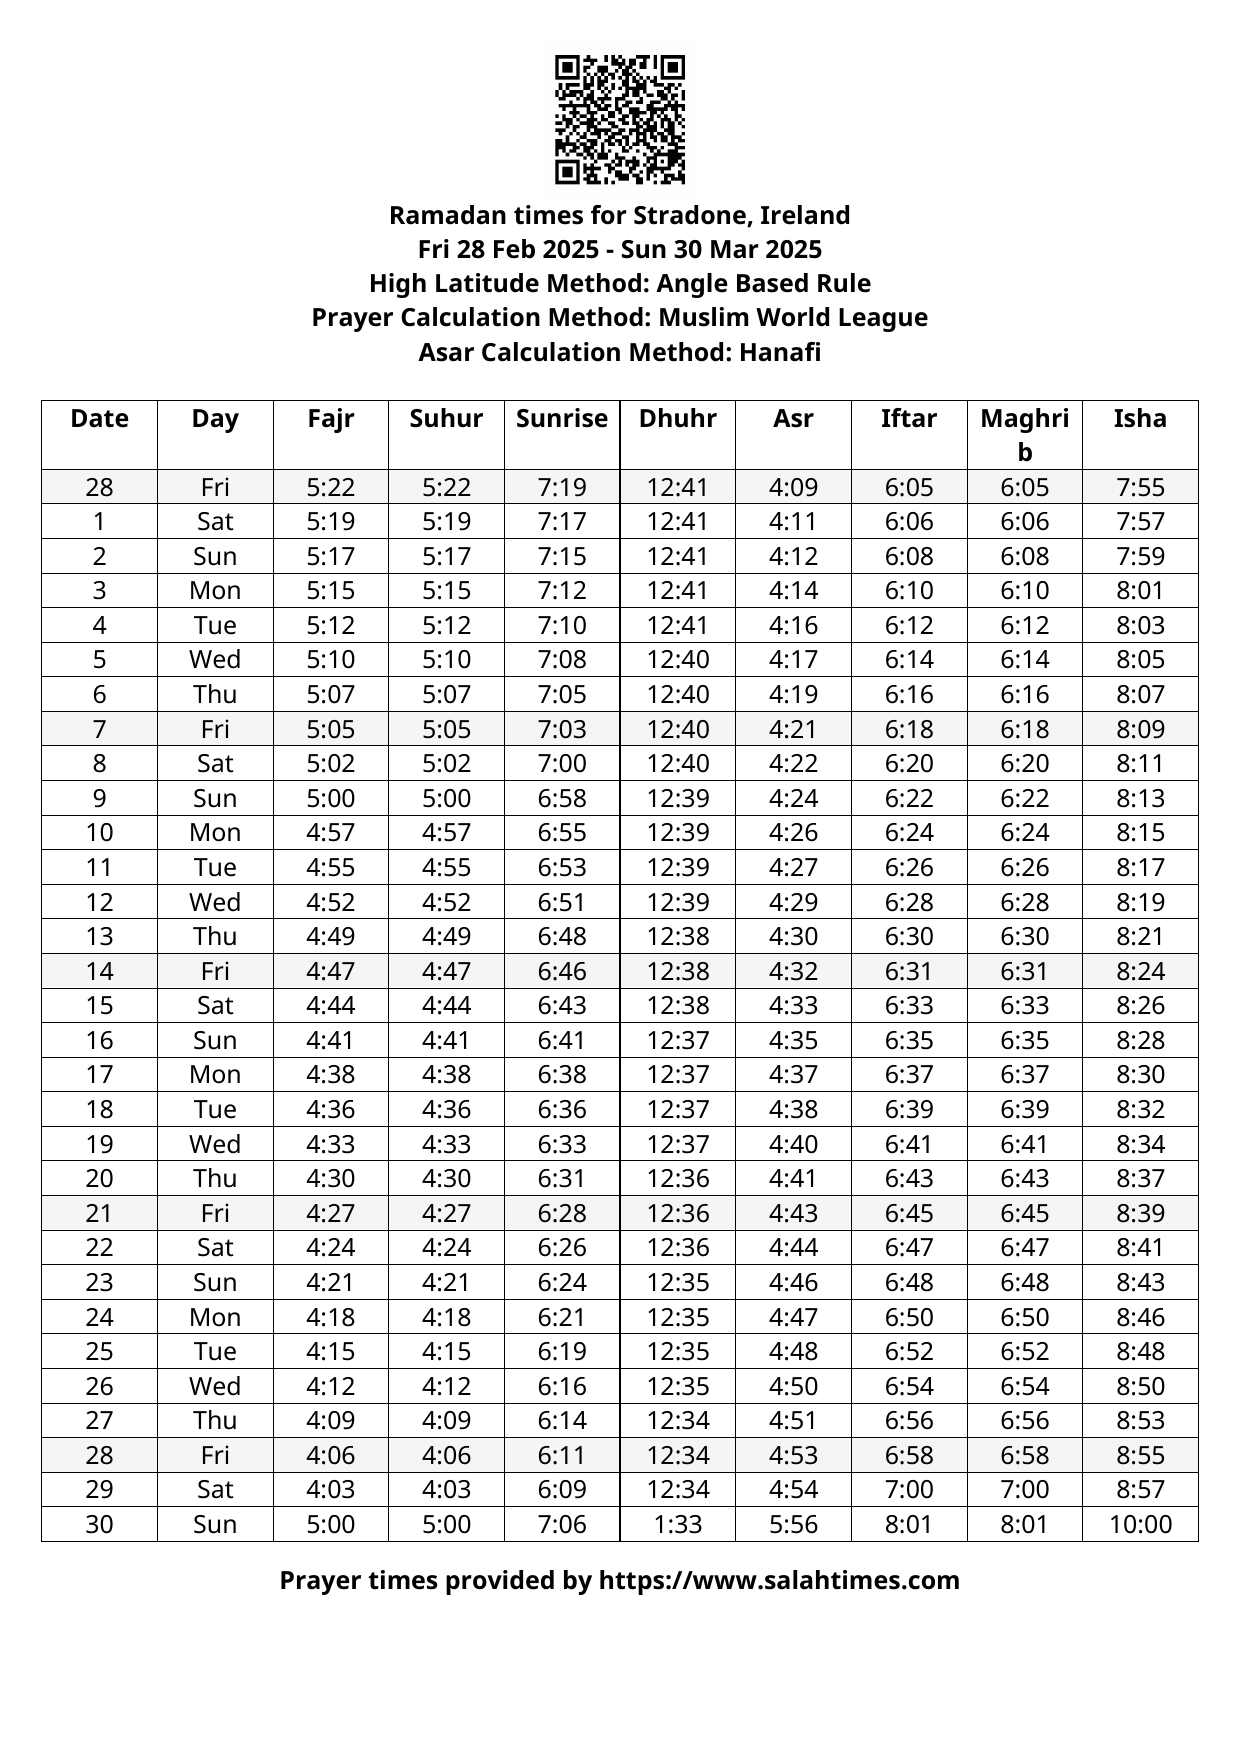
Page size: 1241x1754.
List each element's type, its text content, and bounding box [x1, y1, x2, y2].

table_cell 6:39 [968, 1092, 1082, 1126]
table_cell 4:06 [389, 1438, 504, 1472]
table_cell 4:22 [736, 746, 851, 780]
table_cell 6:21 [505, 1300, 619, 1333]
table_header Isha [1083, 401, 1198, 469]
table_cell 7:00 [505, 746, 619, 780]
table_cell 4:12 [389, 1369, 504, 1402]
table_cell 4:55 [389, 850, 504, 884]
table_cell 6:54 [852, 1369, 967, 1402]
table_cell 4:15 [389, 1334, 504, 1368]
table_cell 6:12 [852, 608, 967, 642]
table_cell 5:22 [389, 470, 504, 503]
table_cell 7:08 [505, 643, 619, 676]
table_cell Fri [158, 1438, 273, 1472]
table_cell 12:34 [621, 1473, 735, 1506]
table_cell 6:26 [505, 1231, 619, 1264]
table_cell 12:41 [621, 574, 735, 607]
table_cell 6:50 [968, 1300, 1082, 1333]
table_cell 27 [42, 1404, 157, 1437]
text Prayer times provided by https://www.salahtimes.com [42, 1563, 1198, 1597]
table_cell Mon [158, 816, 273, 849]
table_cell 26 [42, 1369, 157, 1402]
table_cell 8:21 [1083, 919, 1198, 953]
table_cell 12:36 [621, 1196, 735, 1229]
table_cell 6:43 [852, 1161, 967, 1195]
table_cell Wed [158, 643, 273, 676]
table_header Dhuhr [621, 401, 735, 469]
table_cell 4:03 [274, 1473, 388, 1506]
table_cell Sun [158, 539, 273, 572]
table_cell 4:44 [274, 989, 388, 1022]
table_cell 6:41 [968, 1127, 1082, 1160]
table_cell 10 [42, 816, 157, 849]
table_cell 4:11 [736, 504, 851, 538]
table_cell 4:38 [389, 1058, 504, 1091]
table_header Sunrise [505, 401, 619, 469]
table_cell Wed [158, 1127, 273, 1160]
table_cell 4:54 [736, 1473, 851, 1506]
table_header Iftar [852, 401, 967, 469]
table_cell 5:15 [389, 574, 504, 607]
table_cell 4:03 [389, 1473, 504, 1506]
table_cell Fri [158, 470, 273, 503]
table_cell 15 [42, 989, 157, 1022]
table_cell 8:50 [1083, 1369, 1198, 1402]
table_cell 13 [42, 919, 157, 953]
table_cell 12:36 [621, 1161, 735, 1195]
table_cell 4:43 [736, 1196, 851, 1229]
table_cell 7:17 [505, 504, 619, 538]
table_cell 4:48 [736, 1334, 851, 1368]
table_cell 6:46 [505, 954, 619, 987]
table_cell 6:12 [968, 608, 1082, 642]
table_cell Sat [158, 1473, 273, 1506]
table_cell 4:57 [274, 816, 388, 849]
table_cell 12:37 [621, 1023, 735, 1057]
table_cell 8:01 [852, 1507, 967, 1541]
table_cell 4:40 [736, 1127, 851, 1160]
table_cell 5:19 [389, 504, 504, 538]
table_cell 4:44 [389, 989, 504, 1022]
text Prayer Calculation Method: Muslim World League [42, 300, 1198, 334]
table_cell 12:35 [621, 1334, 735, 1368]
table_cell 5:17 [389, 539, 504, 572]
table_cell 16 [42, 1023, 157, 1057]
table_cell 14 [42, 954, 157, 987]
table_cell 8:57 [1083, 1473, 1198, 1506]
table_cell 8:53 [1083, 1404, 1198, 1437]
table_cell 4:41 [736, 1161, 851, 1195]
table_cell 4:26 [736, 816, 851, 849]
table_cell 3 [42, 574, 157, 607]
picture [542, 41, 699, 198]
table_cell 12:41 [621, 504, 735, 538]
table_cell 6:14 [505, 1404, 619, 1437]
table_cell 5:00 [274, 781, 388, 814]
table_cell Thu [158, 1404, 273, 1437]
table_cell 8:13 [1083, 781, 1198, 814]
table_cell Thu [158, 919, 273, 953]
table_cell 6:28 [505, 1196, 619, 1229]
table_cell 6:33 [968, 989, 1082, 1022]
table_cell 6:56 [968, 1404, 1082, 1437]
table_cell 6:35 [968, 1023, 1082, 1057]
table_cell 7:00 [852, 1473, 967, 1506]
table_cell 4:30 [389, 1161, 504, 1195]
table_cell 4:09 [736, 470, 851, 503]
table_cell Fri [158, 954, 273, 987]
table_cell 5:19 [274, 504, 388, 538]
table_cell 6:05 [968, 470, 1082, 503]
table_cell 8:01 [1083, 574, 1198, 607]
table_cell 6:06 [852, 504, 967, 538]
table_cell Tue [158, 1092, 273, 1126]
table_cell 4:37 [736, 1058, 851, 1091]
table_cell 8:17 [1083, 850, 1198, 884]
table_cell 6:37 [852, 1058, 967, 1091]
table_cell 4:52 [389, 885, 504, 918]
table_cell 12:35 [621, 1300, 735, 1333]
table_cell Tue [158, 1334, 273, 1368]
table_cell 4:32 [736, 954, 851, 987]
table_cell 4:27 [736, 850, 851, 884]
table_cell 6:30 [968, 919, 1082, 953]
table_cell 4:18 [274, 1300, 388, 1333]
table_cell 5:05 [389, 712, 504, 745]
table_cell 6:06 [968, 504, 1082, 538]
table_cell 12:39 [621, 885, 735, 918]
table_cell 8:39 [1083, 1196, 1198, 1229]
table_cell 4:44 [736, 1231, 851, 1264]
table_header Day [158, 401, 273, 469]
table_cell 5:07 [274, 677, 388, 711]
table_cell 4:47 [389, 954, 504, 987]
table_cell 6:09 [505, 1473, 619, 1506]
table_cell 7:15 [505, 539, 619, 572]
table_cell 6:08 [852, 539, 967, 572]
table_cell 12:37 [621, 1127, 735, 1160]
table_cell 6:10 [852, 574, 967, 607]
table_cell 6:24 [505, 1265, 619, 1299]
table_cell 12:38 [621, 919, 735, 953]
table_cell 4:30 [274, 1161, 388, 1195]
table_cell 4:06 [274, 1438, 388, 1472]
table_cell Fri [158, 1196, 273, 1229]
table_cell 8:34 [1083, 1127, 1198, 1160]
table_cell Sat [158, 746, 273, 780]
table_cell 7:05 [505, 677, 619, 711]
table_cell 6:58 [852, 1438, 967, 1472]
table_cell 4:38 [736, 1092, 851, 1126]
table_cell 5:10 [274, 643, 388, 676]
table_cell 4:24 [274, 1231, 388, 1264]
table_header Date [42, 401, 157, 469]
table_cell 4:14 [736, 574, 851, 607]
table_cell 5:07 [389, 677, 504, 711]
table_cell 25 [42, 1334, 157, 1368]
table_cell 4:52 [274, 885, 388, 918]
table_header Suhur [389, 401, 504, 469]
table_cell 11 [42, 850, 157, 884]
table_cell 12:40 [621, 677, 735, 711]
table_cell 4:12 [274, 1369, 388, 1402]
table_cell 6:14 [968, 643, 1082, 676]
table_cell 6:50 [852, 1300, 967, 1333]
table_cell 12:37 [621, 1058, 735, 1091]
table_cell 4:21 [389, 1265, 504, 1299]
table_cell Wed [158, 885, 273, 918]
table_cell 7 [42, 712, 157, 745]
table_cell Sat [158, 504, 273, 538]
table_cell 6:26 [968, 850, 1082, 884]
table_cell 4:27 [274, 1196, 388, 1229]
table_cell 4:49 [274, 919, 388, 953]
table_cell Sun [158, 1023, 273, 1057]
table_cell 6:43 [505, 989, 619, 1022]
table_cell 4:12 [736, 539, 851, 572]
table_cell 6:41 [505, 1023, 619, 1057]
table_cell 8:07 [1083, 677, 1198, 711]
table_cell 8:03 [1083, 608, 1198, 642]
table_cell 4:38 [274, 1058, 388, 1091]
table_cell 7:03 [505, 712, 619, 745]
table_cell 6:24 [968, 816, 1082, 849]
table_cell 12:39 [621, 781, 735, 814]
text High Latitude Method: Angle Based Rule [42, 266, 1198, 300]
table_cell 7:00 [968, 1473, 1082, 1506]
table_cell 23 [42, 1265, 157, 1299]
table_cell 12:40 [621, 643, 735, 676]
table_cell 6 [42, 677, 157, 711]
table_cell 4:36 [274, 1092, 388, 1126]
table_cell 4:36 [389, 1092, 504, 1126]
table_header Fajr [274, 401, 388, 469]
table_cell 5:12 [389, 608, 504, 642]
table_cell 12:41 [621, 470, 735, 503]
table_cell 12:39 [621, 850, 735, 884]
table_cell 6:28 [968, 885, 1082, 918]
table_cell 4:21 [274, 1265, 388, 1299]
table_cell 6:54 [968, 1369, 1082, 1402]
table_cell 12:41 [621, 608, 735, 642]
table_cell 28 [42, 470, 157, 503]
table_cell 5:02 [274, 746, 388, 780]
table_cell 6:31 [968, 954, 1082, 987]
table_cell 6:31 [505, 1161, 619, 1195]
table_cell 8:11 [1083, 746, 1198, 780]
table_cell 29 [42, 1473, 157, 1506]
table_cell 12:41 [621, 539, 735, 572]
table_cell 12:40 [621, 746, 735, 780]
table_cell 6:38 [505, 1058, 619, 1091]
table_cell 4:57 [389, 816, 504, 849]
table_cell 6:47 [852, 1231, 967, 1264]
table_cell 12:38 [621, 954, 735, 987]
table_cell 4:47 [274, 954, 388, 987]
table_cell 8:37 [1083, 1161, 1198, 1195]
table_cell 6:10 [968, 574, 1082, 607]
table_cell 6:20 [852, 746, 967, 780]
text Asar Calculation Method: Hanafi [42, 334, 1198, 368]
table_cell 6:58 [968, 1438, 1082, 1472]
table_cell 4:53 [736, 1438, 851, 1472]
table_cell 4:55 [274, 850, 388, 884]
table_cell 6:18 [852, 712, 967, 745]
table_cell 6:31 [852, 954, 967, 987]
table_cell 6:30 [852, 919, 967, 953]
table_cell 4:46 [736, 1265, 851, 1299]
table_cell 17 [42, 1058, 157, 1091]
table_cell 28 [42, 1438, 157, 1472]
table_cell Fri [158, 712, 273, 745]
table_cell 4:50 [736, 1369, 851, 1402]
table_cell 8:26 [1083, 989, 1198, 1022]
table_cell 6:22 [852, 781, 967, 814]
table_cell 24 [42, 1300, 157, 1333]
table_cell 4:51 [736, 1404, 851, 1437]
table_cell 8:24 [1083, 954, 1198, 987]
table_cell 6:35 [852, 1023, 967, 1057]
table_cell 4:24 [389, 1231, 504, 1264]
table_cell 8:05 [1083, 643, 1198, 676]
table_cell 5:10 [389, 643, 504, 676]
table_cell 4:27 [389, 1196, 504, 1229]
table_cell Thu [158, 677, 273, 711]
table_cell 4:41 [274, 1023, 388, 1057]
table_cell 8 [42, 746, 157, 780]
table_cell 12:40 [621, 712, 735, 745]
table_cell 4:30 [736, 919, 851, 953]
table_cell Mon [158, 1058, 273, 1091]
table_cell 8:48 [1083, 1334, 1198, 1368]
table_cell 6:16 [505, 1369, 619, 1402]
text Ramadan times for Stradone, Ireland [42, 198, 1198, 232]
table_cell 6:08 [968, 539, 1082, 572]
table_cell 6:51 [505, 885, 619, 918]
table_cell 7:19 [505, 470, 619, 503]
table_cell Mon [158, 574, 273, 607]
table_cell 7:57 [1083, 504, 1198, 538]
table_cell 4:18 [389, 1300, 504, 1333]
table_cell 4 [42, 608, 157, 642]
table_cell 4:49 [389, 919, 504, 953]
table_cell 12 [42, 885, 157, 918]
table_cell 8:09 [1083, 712, 1198, 745]
table_cell 5:05 [274, 712, 388, 745]
table_cell 6:53 [505, 850, 619, 884]
table_cell 6:48 [852, 1265, 967, 1299]
table_cell 6:43 [968, 1161, 1082, 1195]
table_cell 4:09 [389, 1404, 504, 1437]
table_cell 1 [42, 504, 157, 538]
table_cell 6:22 [968, 781, 1082, 814]
table_cell 4:19 [736, 677, 851, 711]
table_cell 5:02 [389, 746, 504, 780]
table_cell 8:15 [1083, 816, 1198, 849]
table_cell 12:35 [621, 1265, 735, 1299]
table_cell 6:16 [968, 677, 1082, 711]
table_cell 6:18 [968, 712, 1082, 745]
table_cell 6:28 [852, 885, 967, 918]
table_cell 4:47 [736, 1300, 851, 1333]
table_cell 6:05 [852, 470, 967, 503]
table_cell 12:39 [621, 816, 735, 849]
table_cell 5:00 [389, 781, 504, 814]
table_cell 6:41 [852, 1127, 967, 1160]
table_cell 6:58 [505, 781, 619, 814]
text Fri 28 Feb 2025 - Sun 30 Mar 2025 [42, 232, 1198, 266]
table_cell Wed [158, 1369, 273, 1402]
table_header Asr [736, 401, 851, 469]
table_cell 6:45 [968, 1196, 1082, 1229]
table_cell 6:55 [505, 816, 619, 849]
table_cell 6:33 [505, 1127, 619, 1160]
table_cell Thu [158, 1161, 273, 1195]
table_cell Sun [158, 1265, 273, 1299]
table_cell 6:26 [852, 850, 967, 884]
table_cell 5:15 [274, 574, 388, 607]
table_cell 8:01 [968, 1507, 1082, 1541]
table_cell 7:55 [1083, 470, 1198, 503]
table_cell 12:35 [621, 1369, 735, 1402]
table_cell Sun [158, 1507, 273, 1541]
table_cell 6:20 [968, 746, 1082, 780]
table_cell 4:21 [736, 712, 851, 745]
table_cell 7:12 [505, 574, 619, 607]
table_cell 8:30 [1083, 1058, 1198, 1091]
table_cell 19 [42, 1127, 157, 1160]
table_cell 4:33 [274, 1127, 388, 1160]
table_cell 6:19 [505, 1334, 619, 1368]
table_cell 8:32 [1083, 1092, 1198, 1126]
table_cell 5:22 [274, 470, 388, 503]
table_cell 30 [42, 1507, 157, 1541]
table_cell 6:48 [968, 1265, 1082, 1299]
table_cell 8:41 [1083, 1231, 1198, 1264]
table_cell 2 [42, 539, 157, 572]
table_cell Sat [158, 1231, 273, 1264]
table_cell 6:36 [505, 1092, 619, 1126]
table_cell 12:34 [621, 1438, 735, 1472]
table_cell Tue [158, 608, 273, 642]
table_cell Mon [158, 1300, 273, 1333]
table_cell 1:33 [621, 1507, 735, 1541]
table_cell 20 [42, 1161, 157, 1195]
table_cell 5:00 [389, 1507, 504, 1541]
table_cell 7:59 [1083, 539, 1198, 572]
table_cell 6:52 [968, 1334, 1082, 1368]
table_cell 6:24 [852, 816, 967, 849]
table_cell 8:55 [1083, 1438, 1198, 1472]
table_cell 8:43 [1083, 1265, 1198, 1299]
table_cell 5 [42, 643, 157, 676]
table_cell 12:37 [621, 1092, 735, 1126]
table_cell 4:17 [736, 643, 851, 676]
table_cell 6:48 [505, 919, 619, 953]
table_cell 12:38 [621, 989, 735, 1022]
table_cell 4:24 [736, 781, 851, 814]
table_cell 4:15 [274, 1334, 388, 1368]
table_cell 5:00 [274, 1507, 388, 1541]
table_cell 6:11 [505, 1438, 619, 1472]
table_cell 6:47 [968, 1231, 1082, 1264]
table_cell 6:37 [968, 1058, 1082, 1091]
table_cell 5:12 [274, 608, 388, 642]
table_cell 7:10 [505, 608, 619, 642]
table_cell Sun [158, 781, 273, 814]
table_cell 7:06 [505, 1507, 619, 1541]
table_cell 4:41 [389, 1023, 504, 1057]
table_cell 21 [42, 1196, 157, 1229]
table_cell 5:17 [274, 539, 388, 572]
table_cell 4:09 [274, 1404, 388, 1437]
table_header Maghrib [968, 401, 1082, 469]
table_cell 10:00 [1083, 1507, 1198, 1541]
table_cell Tue [158, 850, 273, 884]
table_cell 4:33 [736, 989, 851, 1022]
table_cell 6:16 [852, 677, 967, 711]
table_cell 8:19 [1083, 885, 1198, 918]
table_cell 6:39 [852, 1092, 967, 1126]
table_cell Sat [158, 989, 273, 1022]
table_cell 4:29 [736, 885, 851, 918]
table_cell 4:33 [389, 1127, 504, 1160]
table_cell 22 [42, 1231, 157, 1264]
table_cell 6:33 [852, 989, 967, 1022]
table_cell 6:52 [852, 1334, 967, 1368]
table_cell 18 [42, 1092, 157, 1126]
table_cell 6:56 [852, 1404, 967, 1437]
table_cell 4:35 [736, 1023, 851, 1057]
table_cell 12:36 [621, 1231, 735, 1264]
table_cell 4:16 [736, 608, 851, 642]
table_cell 12:34 [621, 1404, 735, 1437]
table_cell 6:45 [852, 1196, 967, 1229]
table_cell 8:46 [1083, 1300, 1198, 1333]
table_cell 5:56 [736, 1507, 851, 1541]
table_cell 9 [42, 781, 157, 814]
table_cell 6:14 [852, 643, 967, 676]
table_cell 8:28 [1083, 1023, 1198, 1057]
